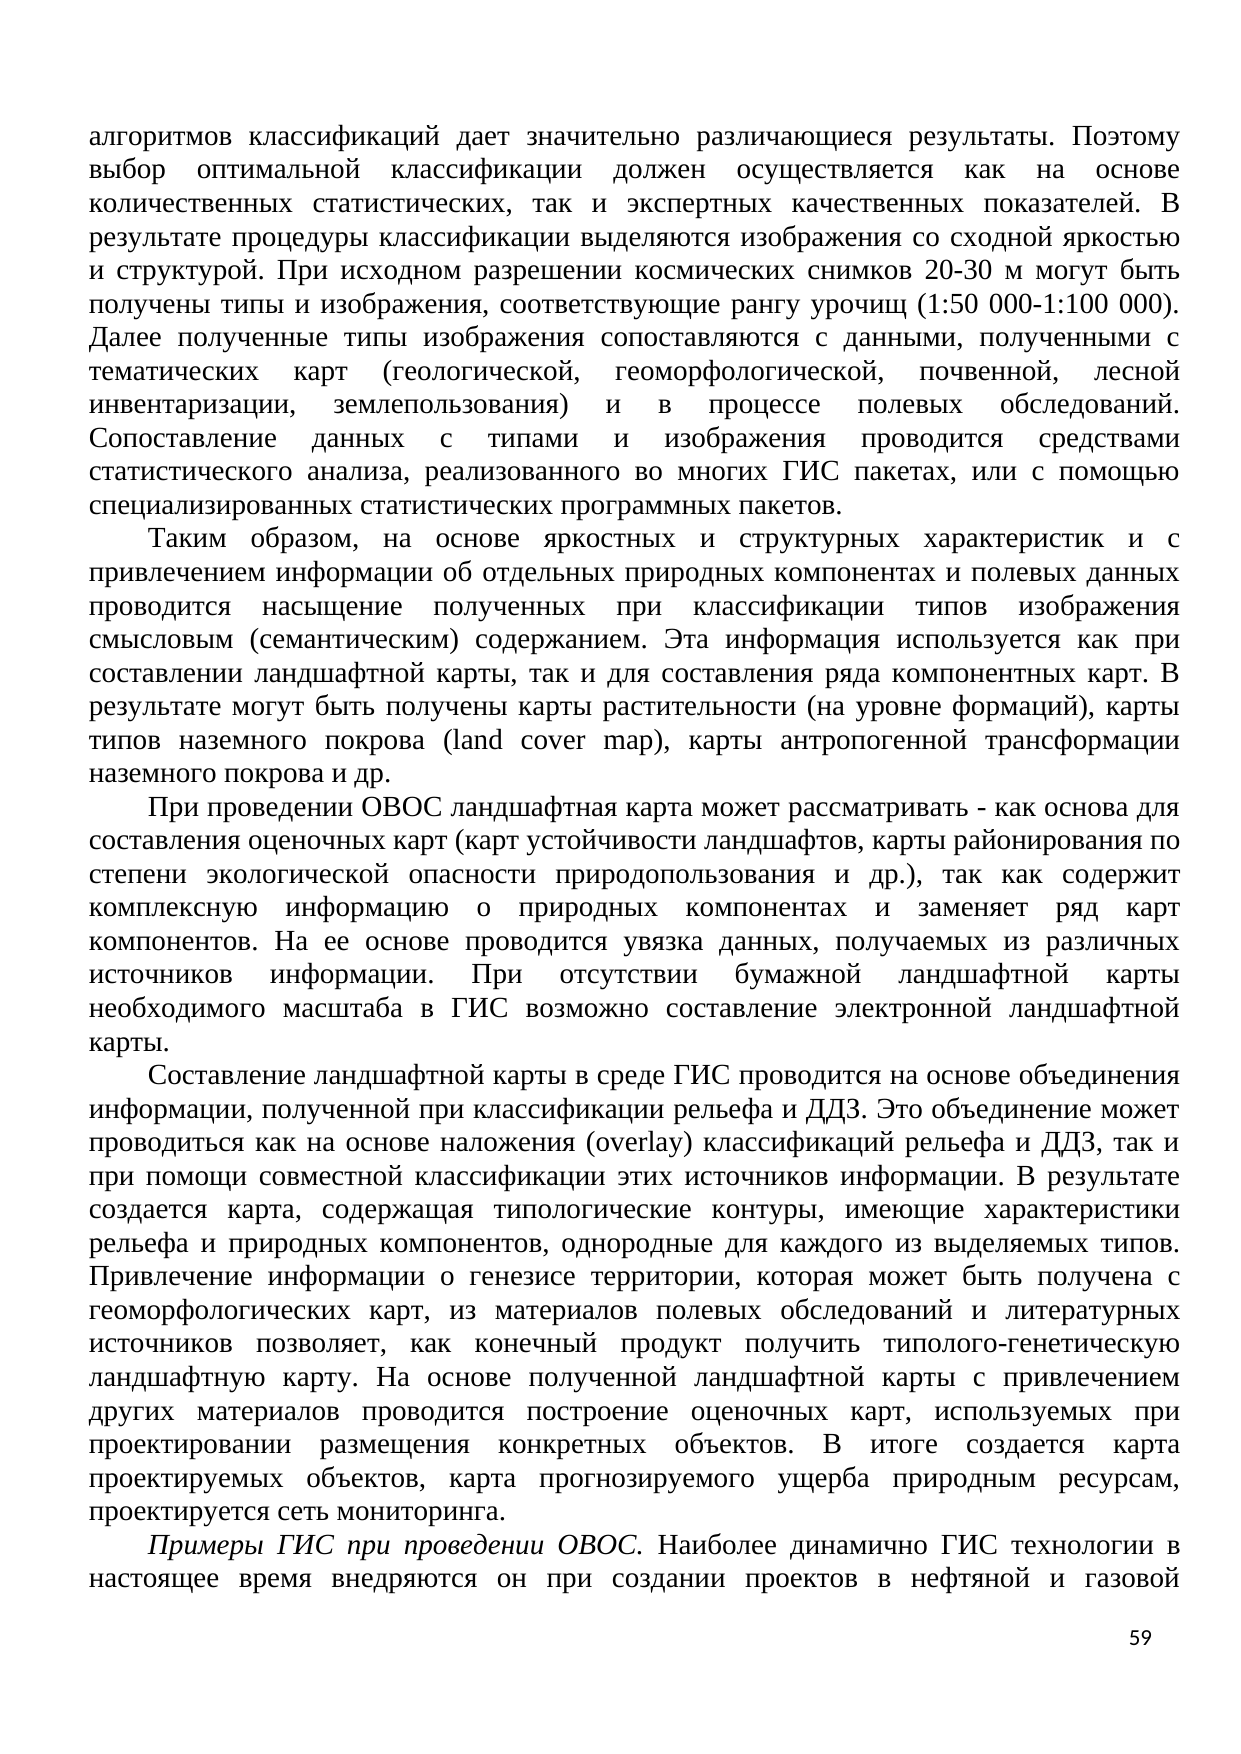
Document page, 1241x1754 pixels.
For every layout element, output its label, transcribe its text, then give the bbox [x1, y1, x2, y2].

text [88, 118, 1181, 521]
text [88, 1527, 1181, 1594]
text Таким образом, на основе яркостных и структурных характеристик и с привлечением информации об отдельных природных компонентах и полевых данных проводится насыщение полученных при классификации типов изображения смысловым (семантическим) содержанием. Эта информация используется как при составлении ландшафтной карты, так и для составления ряда компонентных карт. В результате могут быть получены карты растительности (на уровне формаций), карты типов наземного покрова (land cover map), карты антропогенной трансформации наземного покрова и др. [88, 521, 1181, 789]
text Составление ландшафтной карты в среде ГИС проводится на основе объединения информации, полученной при классификации рельефа и ДДЗ. Это объединение может проводиться как на основе наложения (overlay) классификаций рельефа и ДДЗ, так и при помощи совместной классификации этих источников информации. В результате создается карта, содержащая типологические контуры, имеющие характеристики рельефа и природных компонентов, однородные для каждого из выделяемых типов. Привлечение информации о генезисе территории, которая может быть получена с геоморфологических карт, из материалов полевых обследований и литературных источников позволяет, как конечный продукт получить типолого-генетическую ландшафтную карту. На основе полученной ландшафтной карты с привлечением других материалов проводится построение оценочных карт, используемых при проектировании размещения конкретных объектов. В итоге создается карта проектируемых объектов, карта прогнозируемого ущерба природным ресурсам, проектируется сеть мониторинга. [88, 1057, 1181, 1527]
text При проведении ОВОС ландшафтная карта может рассматривать - как основа для составления оценочных карт (карт устойчивости ландшафтов, карты районирования по степени экологической опасности природопользования и др.), так как содержит комплексную информацию о природных компонентах и заменяет ряд карт компонентов. На ее основе проводится увязка данных, получаемых из различных источников информации. При отсутствии бумажной ландшафтной карты необходимого масштаба в ГИС возможно составление электронной ландшафтной карты. [88, 789, 1181, 1057]
